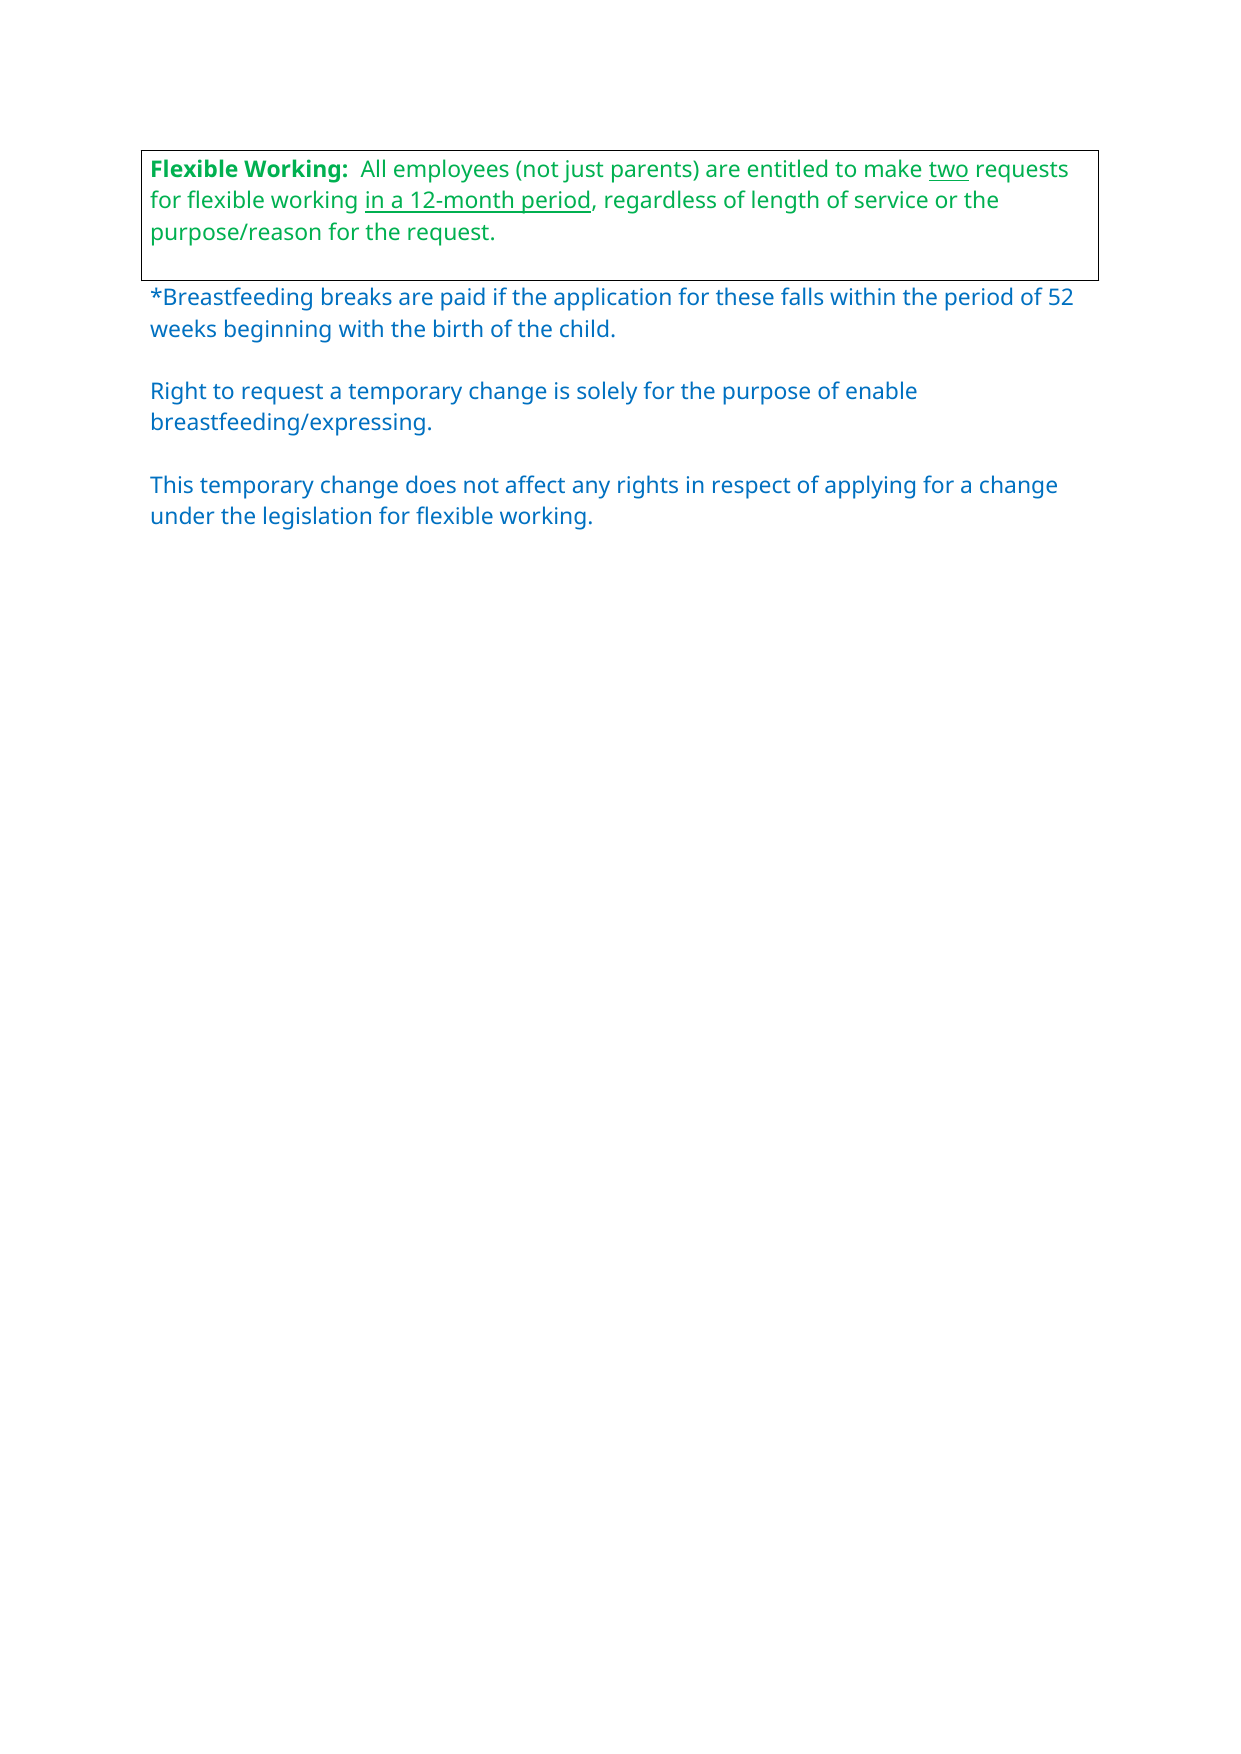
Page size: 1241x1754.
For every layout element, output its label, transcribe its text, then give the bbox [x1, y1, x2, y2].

text Right to request a temporary change is solely for the purpose of enable breastfeeding/expressing. [150, 375, 1090, 437]
text This temporary change does not affect any rights in respect of applying for a change under the legislation for flexible working. [150, 469, 1090, 531]
text *Breastfeeding breaks are paid if the application for these falls within the period of 52 weeks beginning with the birth of the child. [150, 281, 1090, 344]
